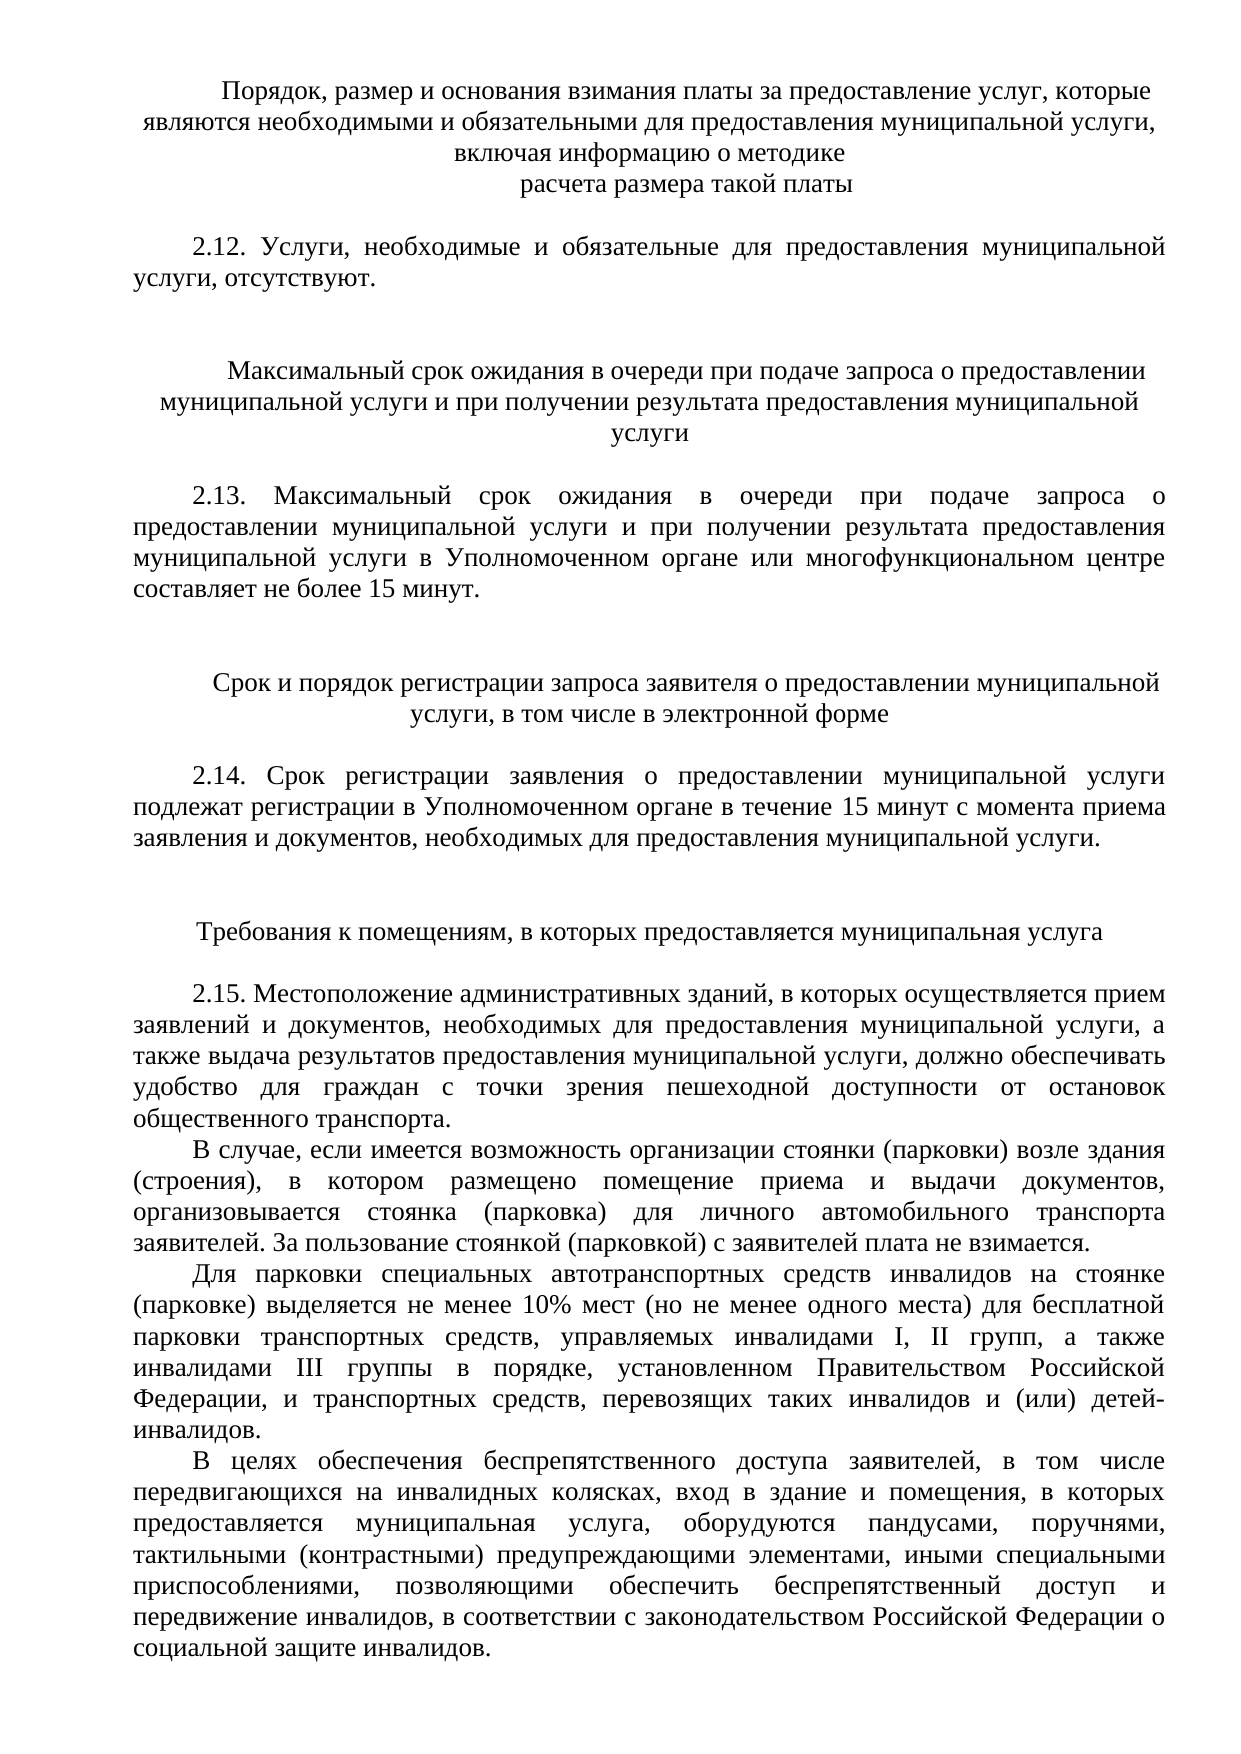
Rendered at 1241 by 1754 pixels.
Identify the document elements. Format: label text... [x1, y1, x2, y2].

text В целях обеспечения беспрепятственного доступа заявителей, в том числе передвигающихся на инвалидных колясках, вход в здание и помещения, в которых предоставляется муниципальная услуга, оборудуются пандусами, поручнями, тактильными (контрастными) предупреждающими элементами, иными специальными приспособлениями, позволяющими обеспечить беспрепятственный доступ и передвижение инвалидов, в соответствии с законодательством Российской Федерации о социальной защите инвалидов. [133, 1444, 1167, 1662]
text В случае, если имеется возможность организации стоянки (парковки) возле здания (строения), в котором размещено помещение приема и выдачи документов, организовывается стоянка (парковка) для личного автомобильного транспорта заявителей. За пользование стоянкой (парковкой) с заявителей плата не взимается. [133, 1133, 1167, 1257]
text Требования к помещениям, в которых предоставляется муниципальная услуга [133, 915, 1167, 946]
text Срок и порядок регистрации запроса заявителя о предоставлении муниципальной услуги, в том числе в электронной форме [133, 666, 1167, 728]
text Порядок, размер и основания взимания платы за предоставление услуг, которые являются необходимыми и обязательными для предоставления муниципальной услуги, включая информацию о методике [133, 74, 1167, 167]
text расчета размера такой платы [133, 167, 1167, 198]
text Максимальный срок ожидания в очереди при подаче запроса о предоставлении муниципальной услуги и при получении результата предоставления муниципальной услуги [133, 354, 1167, 448]
text Для парковки специальных автотранспортных средств инвалидов на стоянке (парковке) выделяется не менее 10% мест (но не менее одного места) для бесплатной парковки транспортных средств, управляемых инвалидами I, II групп, а также инвалидами III группы в порядке, установленном Правительством Российской Федерации, и транспортных средств, перевозящих таких инвалидов и (или) детей-инвалидов. [133, 1257, 1167, 1444]
text 2.15. Местоположение административных зданий, в которых осуществляется прием заявлений и документов, необходимых для предоставления муниципальной услуги, а также выдача результатов предоставления муниципальной услуги, должно обеспечивать удобство для граждан с точки зрения пешеходной доступности от остановок общественного транспорта. [133, 977, 1167, 1133]
text 2.14. Срок регистрации заявления о предоставлении муниципальной услуги подлежат регистрации в Уполномоченном органе в течение 15 минут с момента приема заявления и документов, необходимых для предоставления муниципальной услуги. [133, 759, 1167, 852]
text 2.12. Услуги, необходимые и обязательные для предоставления муниципальной услуги, отсутствуют. [133, 229, 1167, 292]
text 2.13. Максимальный срок ожидания в очереди при подаче запроса о предоставлении муниципальной услуги и при получении результата предоставления муниципальной услуги в Уполномоченном органе или многофункциональном центре составляет не более 15 минут. [133, 479, 1167, 603]
